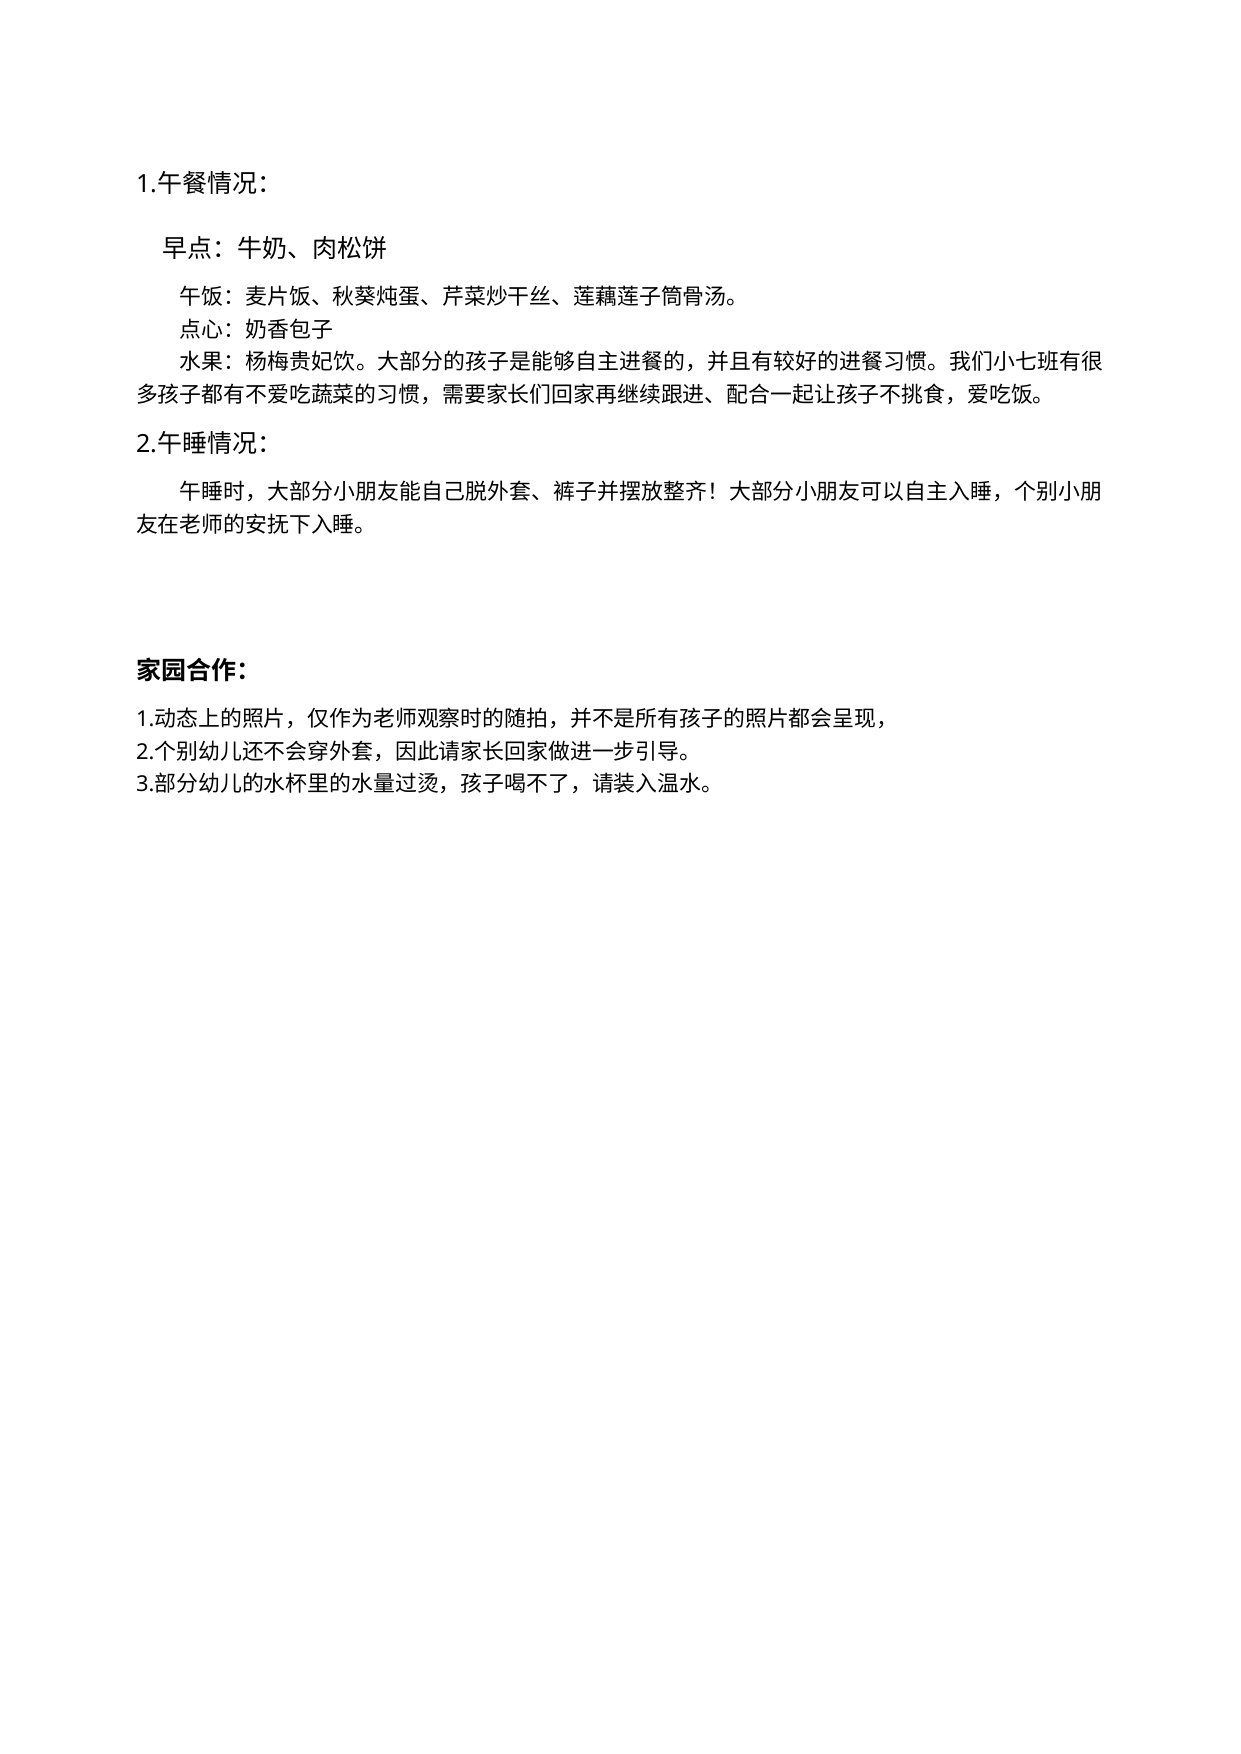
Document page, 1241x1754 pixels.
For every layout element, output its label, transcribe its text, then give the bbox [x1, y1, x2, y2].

text 1.午餐情况： [136, 149, 1104, 214]
text 家园合作： [136, 636, 1104, 701]
text 点心：奶香包子 [136, 311, 1104, 344]
text 午睡时，大部分小朋友能自己脱外套、裤子并摆放整齐！大部分小朋友可以自主入睡，个别小朋友在老师的安抚下入睡。 [136, 474, 1104, 539]
text 早点：牛奶、肉松饼 [136, 214, 1104, 279]
text 2.个别幼儿还不会穿外套，因此请家长回家做进一步引导。 3.部分幼儿的水杯里的水量过烫，孩子喝不了，请装入温水。 [136, 734, 1104, 799]
text 2.午睡情况： [136, 409, 1104, 474]
text 1.动态上的照片，仅作为老师观察时的随拍，并不是所有孩子的照片都会呈现， [136, 701, 1104, 734]
text 水果：杨梅贵妃饮。大部分的孩子是能够自主进餐的，并且有较好的进餐习惯。我们小七班有很多孩子都有不爱吃蔬菜的习惯，需要家长们回家再继续跟进、配合一起让孩子不挑食，爱吃饭。 [136, 344, 1104, 409]
text 午饭：麦片饭、秋葵炖蛋、芹菜炒干丝、莲藕莲子筒骨汤。 [136, 279, 1104, 311]
